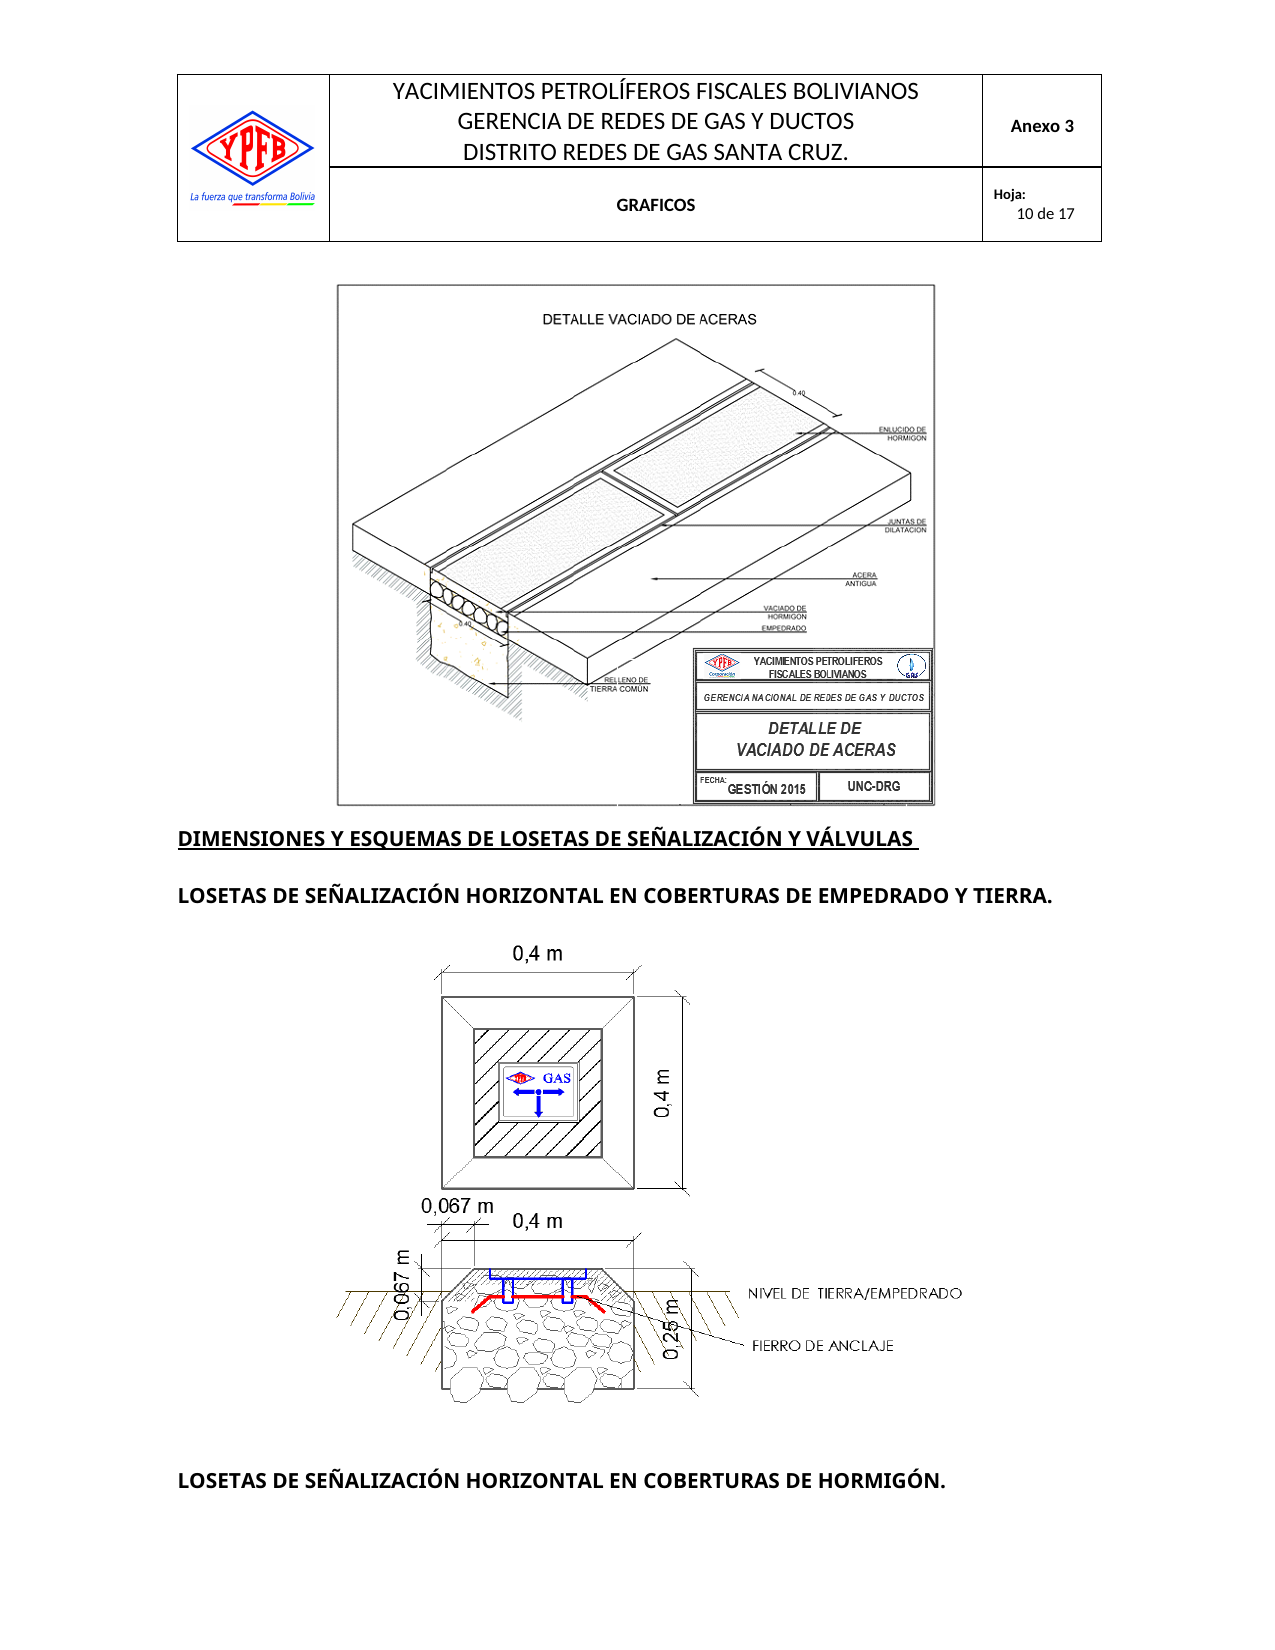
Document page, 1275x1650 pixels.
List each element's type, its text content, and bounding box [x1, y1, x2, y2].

text LOSETAS DE SEÑALIZACIÓN HORIZONTAL EN COBERTURAS DE EMPEDRADO Y TIERRA. [177, 881, 1098, 909]
picture [188, 105, 316, 211]
text LOSETAS DE SEÑALIZACIÓN HORIZONTAL EN COBERTURAS DE HORMIGÓN. [177, 1466, 1098, 1494]
text DIMENSIONES Y ESQUEMAS DE LOSETAS DE SEÑALIZACIÓN Y VÁLVULAS [177, 824, 1098, 852]
picture [301, 937, 974, 1409]
picture [320, 270, 955, 824]
